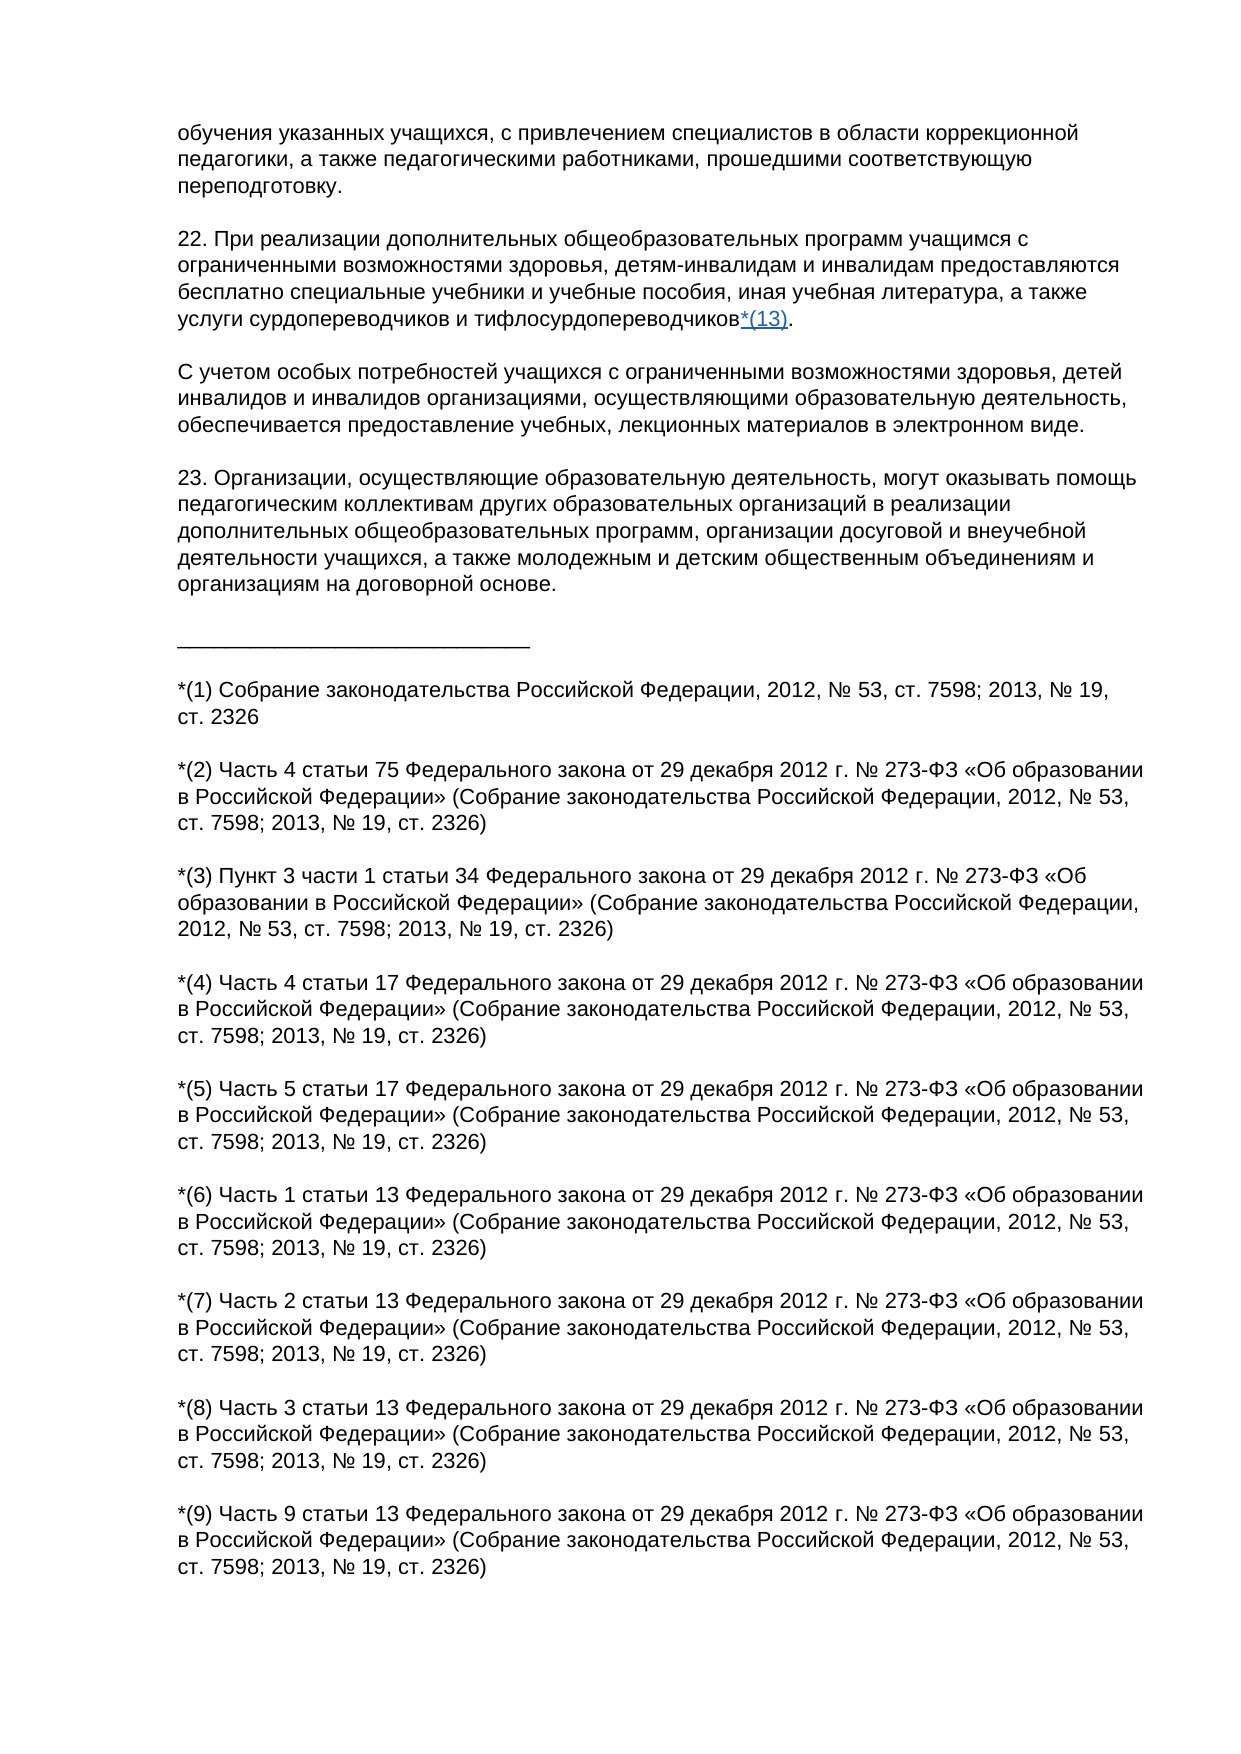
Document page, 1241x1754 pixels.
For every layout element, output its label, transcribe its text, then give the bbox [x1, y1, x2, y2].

text *(6) Часть 1 статьи 13 Федерального закона от 29 декабря 2012 г. № 273-ФЗ «Об образовании в Российской Федерации» (Собрание законодательства Российской Федерации, 2012, № 53, ст. 7598; 2013, № 19, ст. 2326) [177, 1181, 1152, 1260]
text *(4) Часть 4 статьи 17 Федерального закона от 29 декабря 2012 г. № 273-ФЗ «Об образовании в Российской Федерации» (Собрание законодательства Российской Федерации, 2012, № 53, ст. 7598; 2013, № 19, ст. 2326) [177, 968, 1152, 1048]
text *(7) Часть 2 статьи 13 Федерального закона от 29 декабря 2012 г. № 273-ФЗ «Об образовании в Российской Федерации» (Собрание законодательства Российской Федерации, 2012, № 53, ст. 7598; 2013, № 19, ст. 2326) [177, 1287, 1152, 1367]
text *(5) Часть 5 статьи 17 Федерального закона от 29 декабря 2012 г. № 273-ФЗ «Об образовании в Российской Федерации» (Собрание законодательства Российской Федерации, 2012, № 53, ст. 7598; 2013, № 19, ст. 2326) [177, 1074, 1152, 1154]
text *(2) Часть 4 статьи 75 Федерального закона от 29 декабря 2012 г. № 273-ФЗ «Об образовании в Российской Федерации» (Собрание законодательства Российской Федерации, 2012, № 53, ст. 7598; 2013, № 19, ст. 2326) [177, 756, 1152, 835]
text _____________________________ [177, 623, 1152, 649]
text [177, 118, 1152, 198]
text *(9) Часть 9 статьи 13 Федерального закона от 29 декабря 2012 г. № 273-ФЗ «Об образовании в Российской Федерации» (Собрание законодательства Российской Федерации, 2012, № 53, ст. 7598; 2013, № 19, ст. 2326) [177, 1499, 1152, 1579]
text *(8) Часть 3 статьи 13 Федерального закона от 29 декабря 2012 г. № 273-ФЗ «Об образовании в Российской Федерации» (Собрание законодательства Российской Федерации, 2012, № 53, ст. 7598; 2013, № 19, ст. 2326) [177, 1393, 1152, 1473]
text С учетом особых потребностей учащихся с ограниченными возможностями здоровья, детей инвалидов и инвалидов организациями, осуществляющими образовательную деятельность, обеспечивается предоставление учебных, лекционных материалов в электронном виде. [177, 357, 1152, 437]
text 22. При реализации дополнительных общеобразовательных программ учащимся с ограниченными возможностями здоровья, детям-инвалидам и инвалидам предоставляются бесплатно специальные учебники и учебные пособия, иная учебная литература, а также услуги сурдопереводчиков и тифлосурдопереводчиков*(13). [177, 224, 1152, 331]
text 23. Организации, осуществляющие образовательную деятельность, могут оказывать помощь педагогическим коллективам других образовательных организаций в реализации дополнительных общеобразовательных программ, организации досуговой и внеучебной деятельности учащихся, а также молодежным и детским общественным объединениям и организациям на договорной основе. [177, 463, 1152, 596]
text *(3) Пункт 3 части 1 статьи 34 Федерального закона от 29 декабря 2012 г. № 273-ФЗ «Об образовании в Российской Федерации» (Собрание законодательства Российской Федерации, 2012, № 53, ст. 7598; 2013, № 19, ст. 2326) [177, 862, 1152, 942]
text *(1) Собрание законодательства Российской Федерации, 2012, № 53, ст. 7598; 2013, № 19, ст. 2326 [177, 676, 1152, 729]
